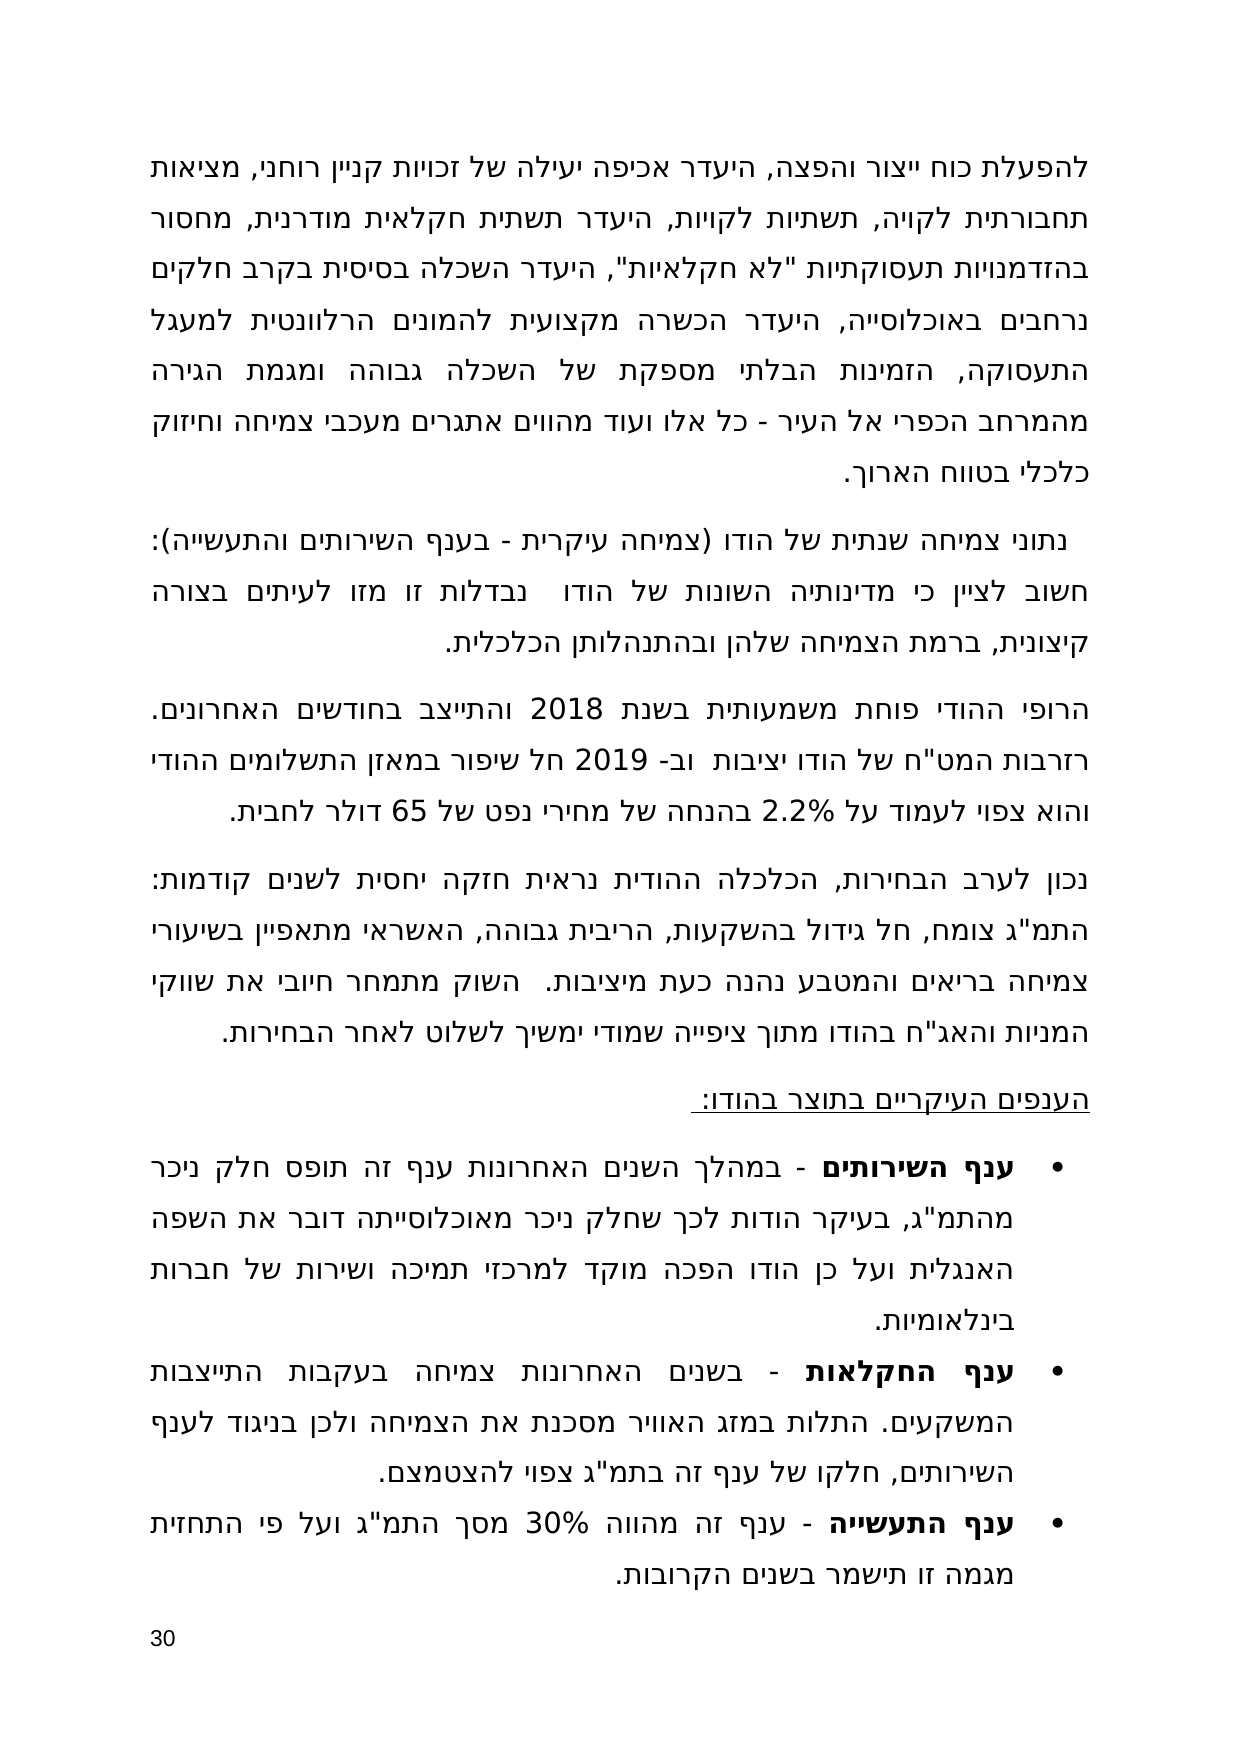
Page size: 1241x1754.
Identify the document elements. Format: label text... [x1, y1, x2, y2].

text הענפים העיקריים בתוצר בהודו: [150, 1083, 1090, 1117]
list ענף השירותים - במהלך השנים האחרונות ענף זה תופס חלק ניכר מהתמ"ג, בעיקר הודות לכך שחלק ניכר מאוכלוסייתה דובר את השפה האנגלית ועל כן הודו הפכה מוקד למרכזי תמיכה ושירות של חברות בינלאומיות. [150, 1150, 1053, 1337]
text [150, 150, 1090, 489]
list ענף התעשייה - ענף זה מהווה 30% מסך התמ"ג ועל פי התחזית מגמה זו תישמר בשנים הקרובות. [150, 1507, 1053, 1592]
text נתוני צמיחה שנתית של הודו (צמיחה עיקרית - בענף השירותים והתעשייה): חשוב לציין כי מדינותיה השונות של הודו נבדלות זו מזו לעיתים בצורה קיצונית, ברמת הצמיחה שלהן ובהתנהלותן הכלכלית. [150, 523, 1090, 659]
text נכון לערב הבחירות, הכלכלה ההודית נראית חזקה יחסית לשנים קודמות: התמ"ג צומח, חל גידול בהשקעות, הריבית גבוהה, האשראי מתאפיין בשיעורי צמיחה בריאים והמטבע נהנה כעת מיציבות. השוק מתמחר חיובי את שווקי המניות והאג"ח בהודו מתוך ציפייה שמודי ימשיך לשלוט לאחר הבחירות. [150, 862, 1090, 1049]
list ענף החקלאות - בשנים האחרונות צמיחה בעקבות התייצבות המשקעים. התלות במזג האוויר מסכנת את הצמיחה ולכן בניגוד לענף השירותים, חלקו של ענף זה בתמ"ג צפוי להצטמצם. [150, 1354, 1053, 1490]
text הרופי ההודי פוחת משמעותית בשנת 2018 והתייצב בחודשים האחרונים. רזרבות המט"ח של הודו יציבות וב- 2019 חל שיפור במאזן התשלומים ההודי והוא צפוי לעמוד על 2.2% בהנחה של מחירי נפט של 65 דולר לחבית. [150, 693, 1090, 828]
